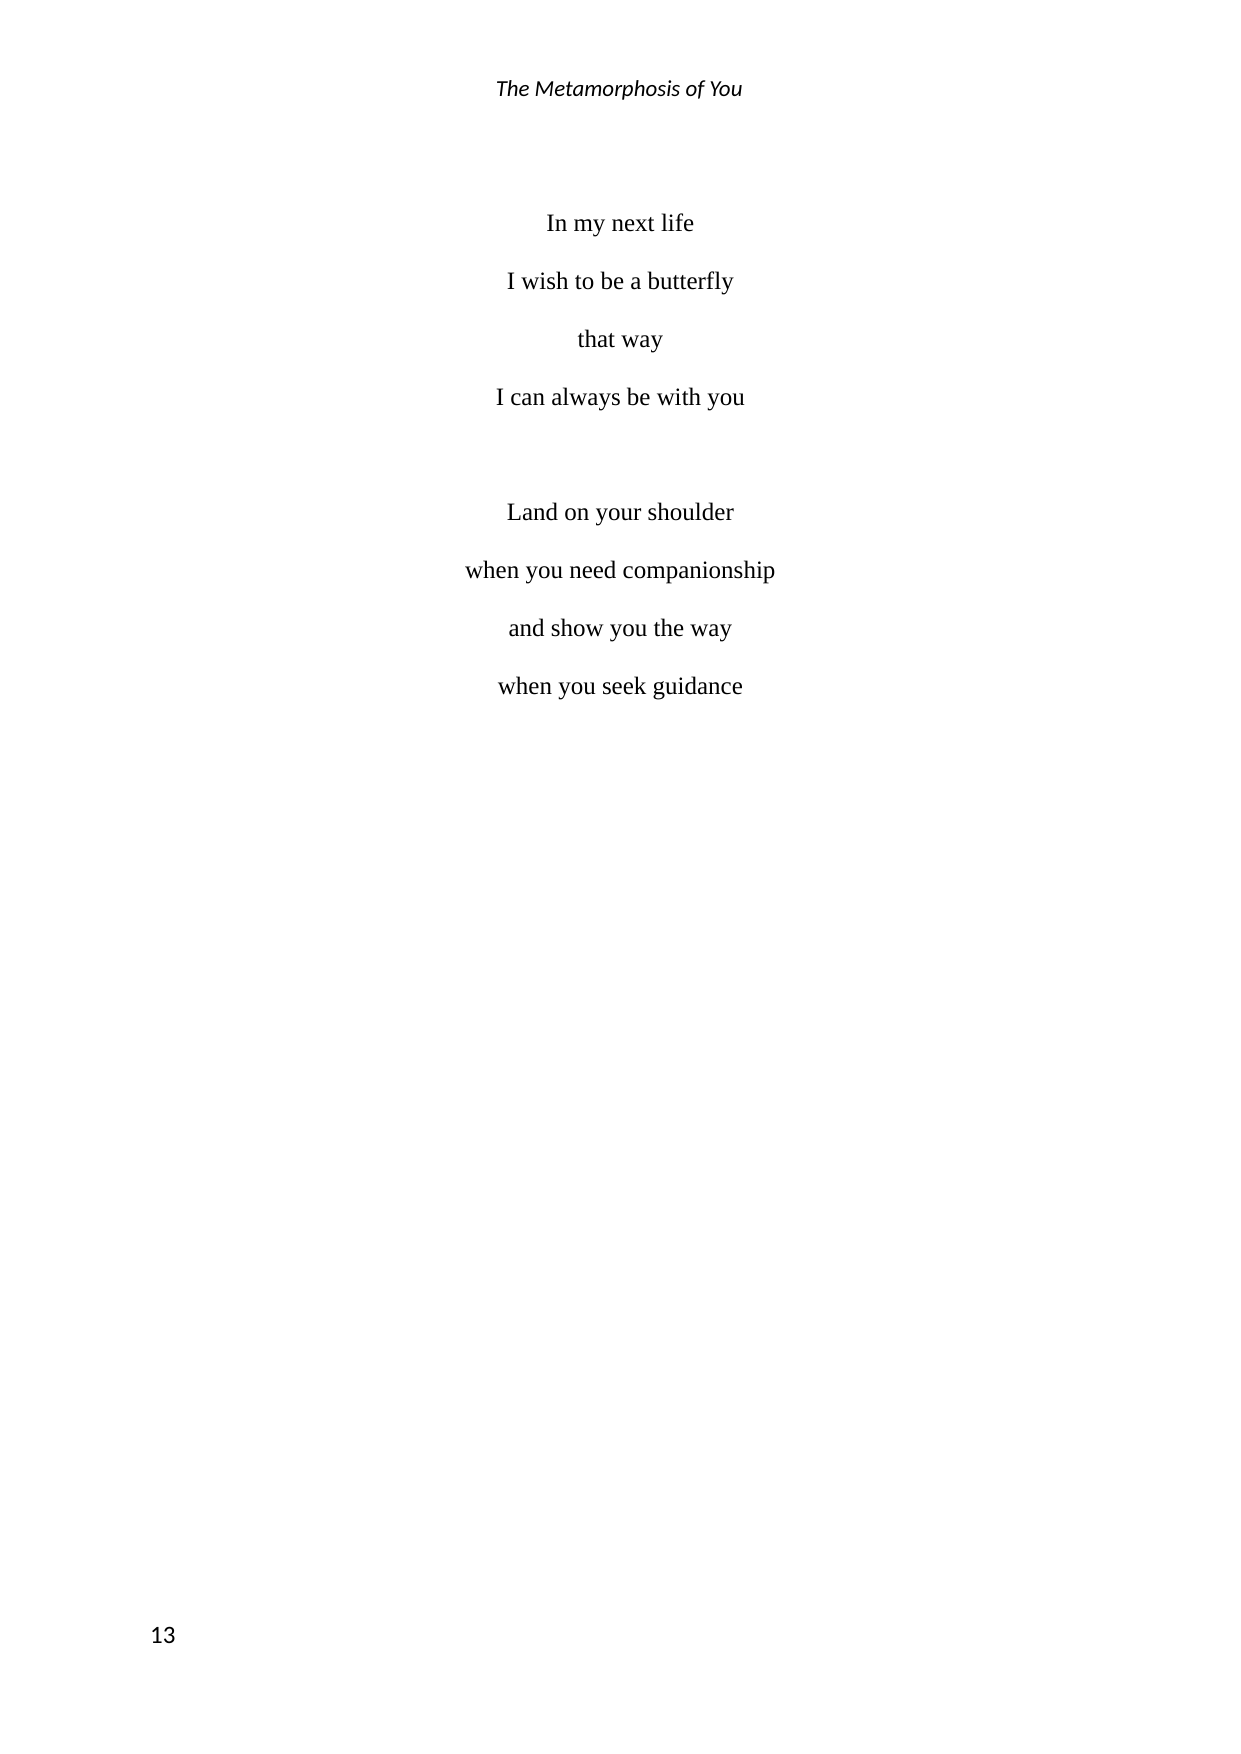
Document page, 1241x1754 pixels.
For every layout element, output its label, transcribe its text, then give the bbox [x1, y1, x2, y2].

text I can always be with you [150, 382, 1090, 410]
text that way [150, 324, 1090, 352]
text and show you the way [150, 613, 1090, 642]
text I wish to be a butterfly [150, 266, 1090, 294]
text when you need companionship [150, 555, 1090, 584]
text Land on your shoulder [150, 497, 1090, 526]
text when you seek guidance [150, 671, 1090, 700]
text In my next life [150, 208, 1090, 237]
